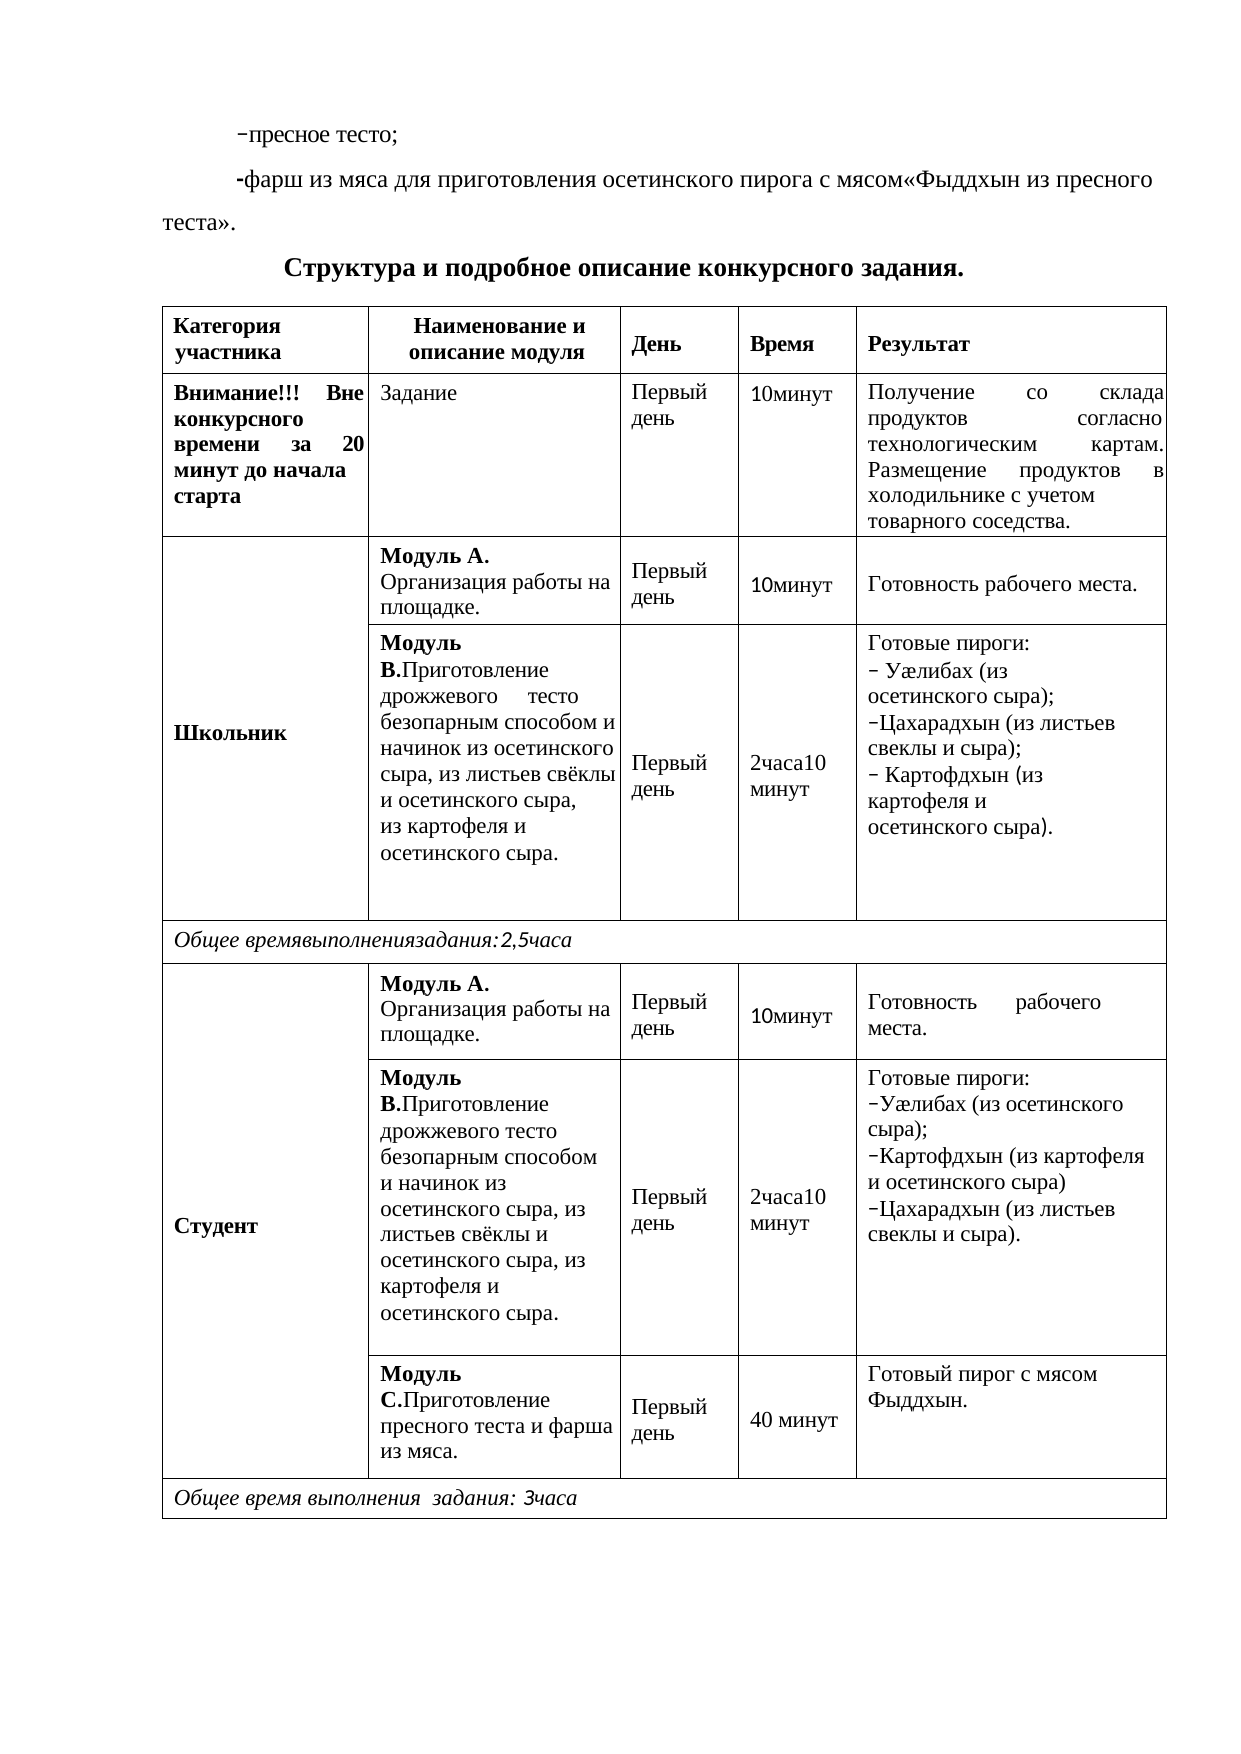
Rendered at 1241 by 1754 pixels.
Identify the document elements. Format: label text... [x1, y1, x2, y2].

table_cell Модуль А. Организация работы на площадке. [369, 964, 620, 1058]
table_cell Первый день [621, 625, 738, 920]
table_cell Модуль С.Приготовление пресного теста и фарша из мяса. [369, 1356, 620, 1478]
text -фарш из мяса для приготовления осетинского пирога с мясом«Фыддхын из пресного теста». [162, 163, 1184, 236]
table_cell Первый день [621, 537, 738, 624]
table_header Наименование и описание модуля [369, 307, 620, 373]
table_cell 2часа10 минут [739, 625, 856, 920]
table_cell Студент [163, 964, 368, 1478]
table_cell Готовый пирог с мясом Фыддхын. [857, 1356, 1166, 1478]
table_cell Школьник [163, 537, 368, 920]
table_cell Готовность рабочего места. [857, 964, 1166, 1058]
table_header Время [739, 307, 856, 373]
list Структура и подробное описание конкурсного задания. [236, 251, 1184, 282]
table_cell Общee врeмя выполнeнuя заданuя: Зчаса [163, 1479, 1166, 1518]
table_cell Первый день [621, 374, 738, 536]
table_cell Внимание!!! Вне конкурсного времени за 20 минут до начала старта [163, 374, 368, 536]
table_cell 40 минут [739, 1356, 856, 1478]
table_cell Модуль В.Приготовление дрожжевого тесто безопарным способом и начинок из осетинского сыра, из листьев свëклы и осетинского сыра, из картофеля и осетинского сыра. [369, 625, 620, 920]
text −пресное тесто; [236, 118, 1184, 148]
table_cell Готовые пироги: −Уæлибах (из осетинского сыра); −Картофдхын (из картофеля и осетинского сыра) −Цахарадхын (из листьев свеклы и сыра). [857, 1060, 1166, 1354]
table_cell Первый день [621, 1356, 738, 1478]
table_cell Первый день [621, 964, 738, 1058]
table_cell 10минут [739, 537, 856, 624]
table_cell Модуль А. Организация работы на площадке. [369, 537, 620, 624]
table_cell Общee врeмявыполнeнuязаданuя:2,5часа [163, 921, 1166, 963]
table_cell Готовые пироги: − Уæлибах (из осетинского сыра); −Цахарадхын (из листьев свеклы и сыра); − Картофдхын (из картофеля и осетинского сыра). [857, 625, 1166, 920]
table_cell Получение со склада продуктов согласно технологическим картам. Размещение продуктов в холодильнике с учетом товарного соседства. [857, 374, 1166, 536]
table_cell Первый день [621, 1060, 738, 1354]
table_cell Готовность рабочего места. [857, 537, 1166, 624]
table_cell 2часа10 минут [739, 1060, 856, 1354]
table_cell 10минут [739, 964, 856, 1058]
table_header День [621, 307, 738, 373]
table_cell Модуль В.Приготовление дрожжевого тесто безопарным способом и начинок из осетинского сыра, из листьев свëклы и осетинского сыра, из картофеля и осетинского сыра. [369, 1060, 620, 1354]
table_header Результат [857, 307, 1166, 373]
table_cell 10минут [739, 374, 856, 536]
table_header Категория участника [163, 307, 368, 373]
table_cell Задание [369, 374, 620, 536]
